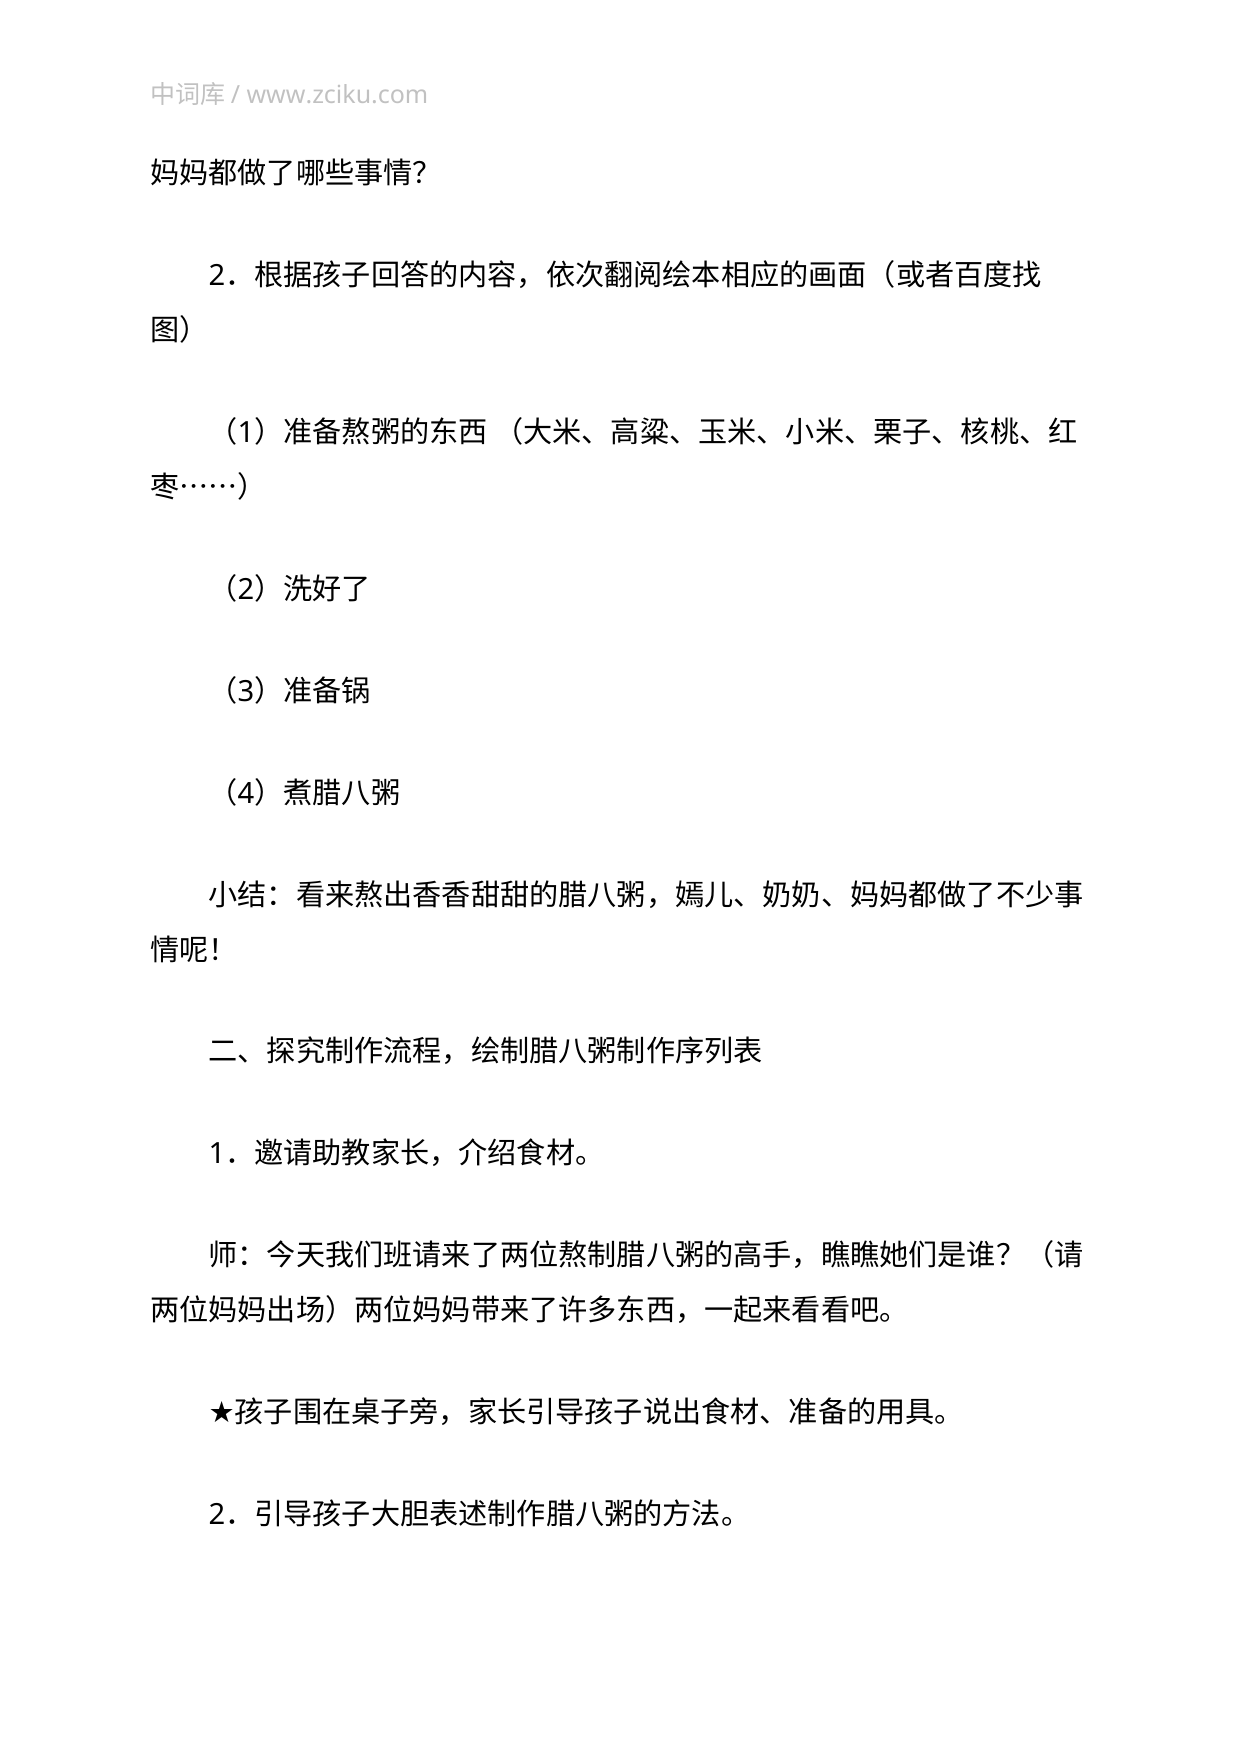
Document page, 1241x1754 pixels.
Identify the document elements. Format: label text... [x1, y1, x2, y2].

text 二、探究制作流程，绘制腊八粥制作序列表 [150, 1028, 1090, 1070]
text （3）准备锅 [150, 667, 1090, 710]
text （1）准备熬粥的东西 （大米、高粱、玉米、小米、栗子、核桃、红枣……） [150, 408, 1090, 506]
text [150, 150, 1090, 192]
text （4）煮腊八粥 [150, 769, 1090, 812]
text 师：今天我们班请来了两位熬制腊八粥的高手，瞧瞧她们是谁？（请两位妈妈出场）两位妈妈带来了许多东西，一起来看看吧。 [150, 1232, 1090, 1329]
text ★孩子围在桌子旁，家长引导孩子说出食材、准备的用具。 [150, 1388, 1090, 1431]
text （2）洗好了 [150, 565, 1090, 608]
text 小结：看来熬出香香甜甜的腊八粥，嫣儿、奶奶、妈妈都做了不少事情呢！ [150, 871, 1090, 968]
text 2．引导孩子大胆表述制作腊八粥的方法。 [150, 1490, 1090, 1533]
text 2．根据孩子回答的内容，依次翻阅绘本相应的画面（或者百度找图） [150, 252, 1090, 349]
text 1．邀请助教家长，介绍食材。 [150, 1130, 1090, 1172]
